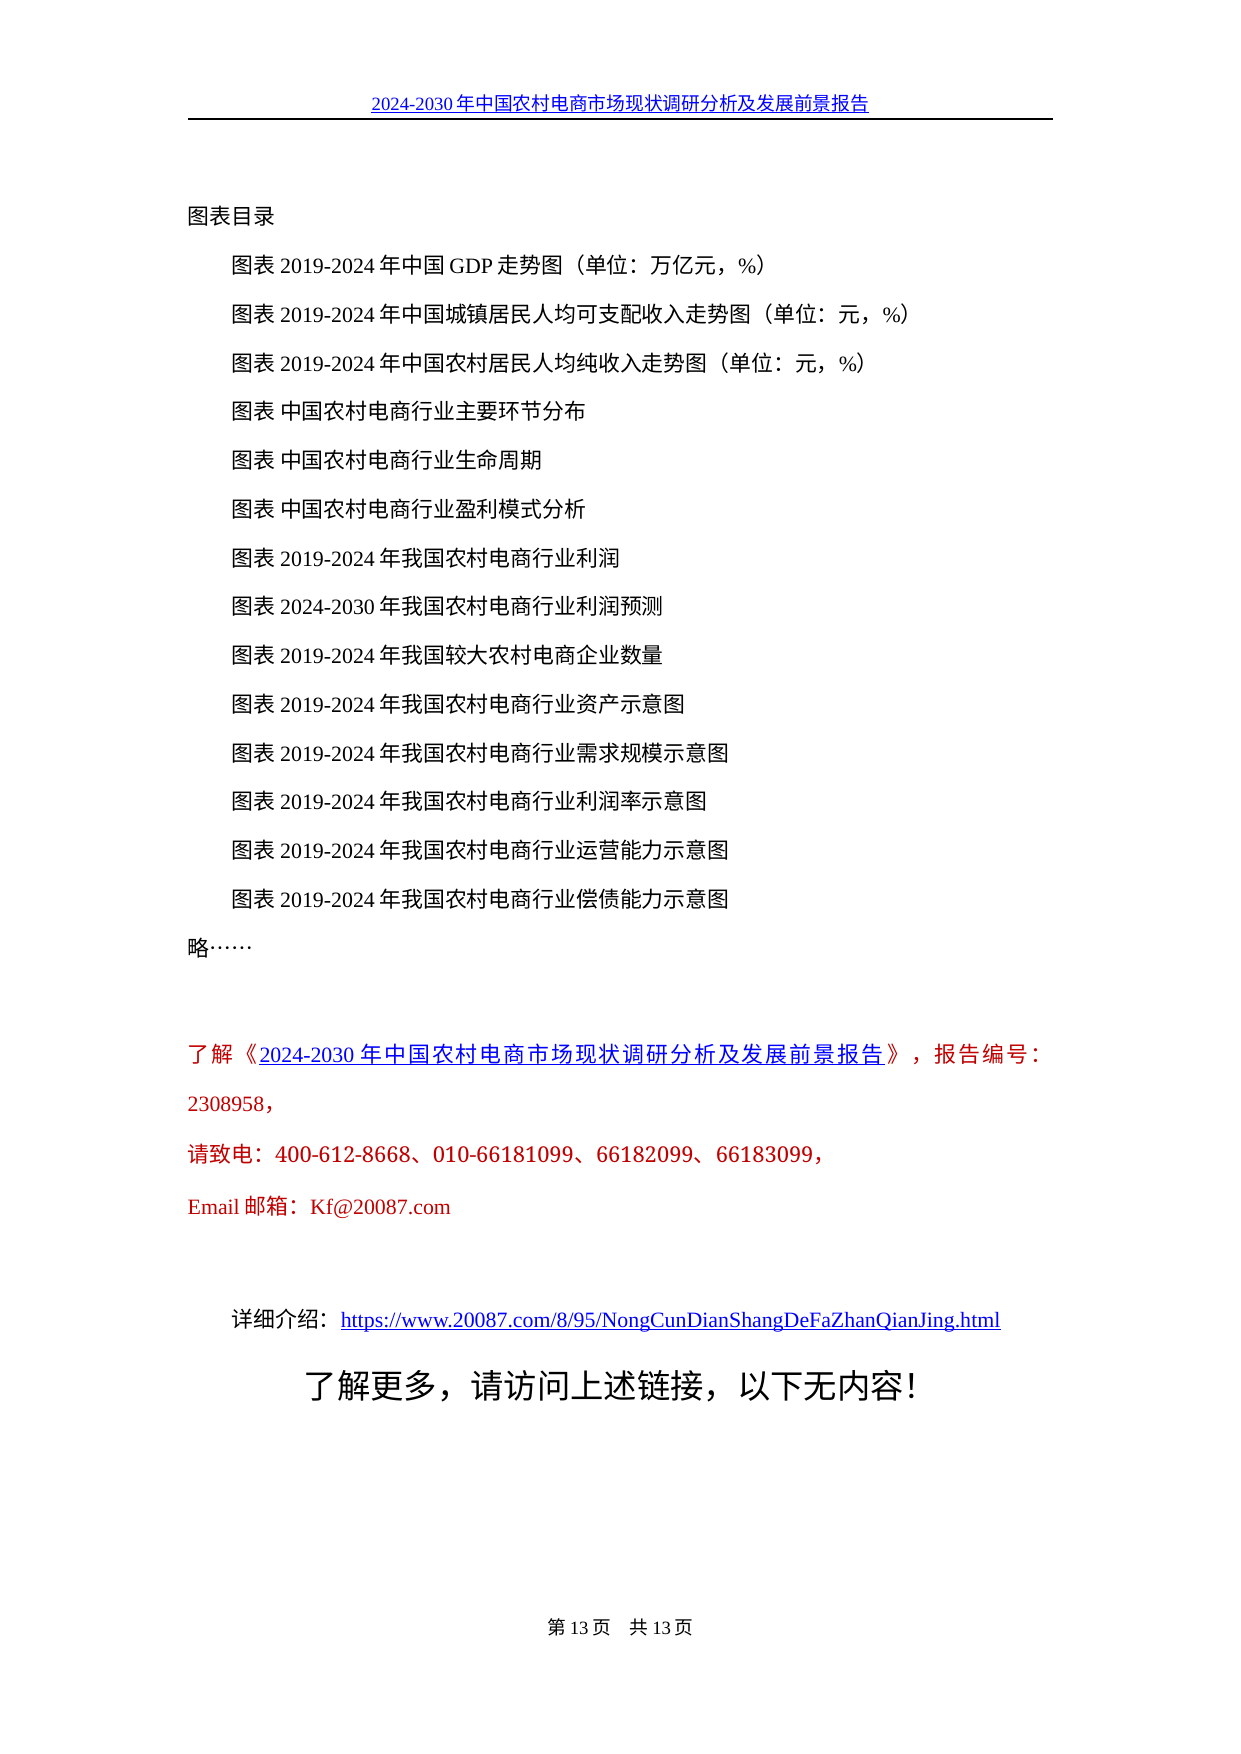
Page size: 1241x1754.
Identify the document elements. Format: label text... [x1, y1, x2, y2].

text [187, 150, 1053, 963]
text 了解《2024-2030年中国农村电商市场现状调研分析及发展前景报告》，报告编号：2308958， [187, 1037, 1053, 1118]
text Email邮箱：Kf@20087.com [187, 1188, 1053, 1221]
text 请致电：400-612-8668、010-66181099、66182099、66183099， [187, 1137, 1053, 1169]
text 详细介绍：https://www.20087.com/8/95/NongCunDianShangDeFaZhanQianJing.html [187, 1301, 1053, 1334]
title 了解更多，请访问上述链接，以下无内容！ [187, 1351, 1053, 1416]
